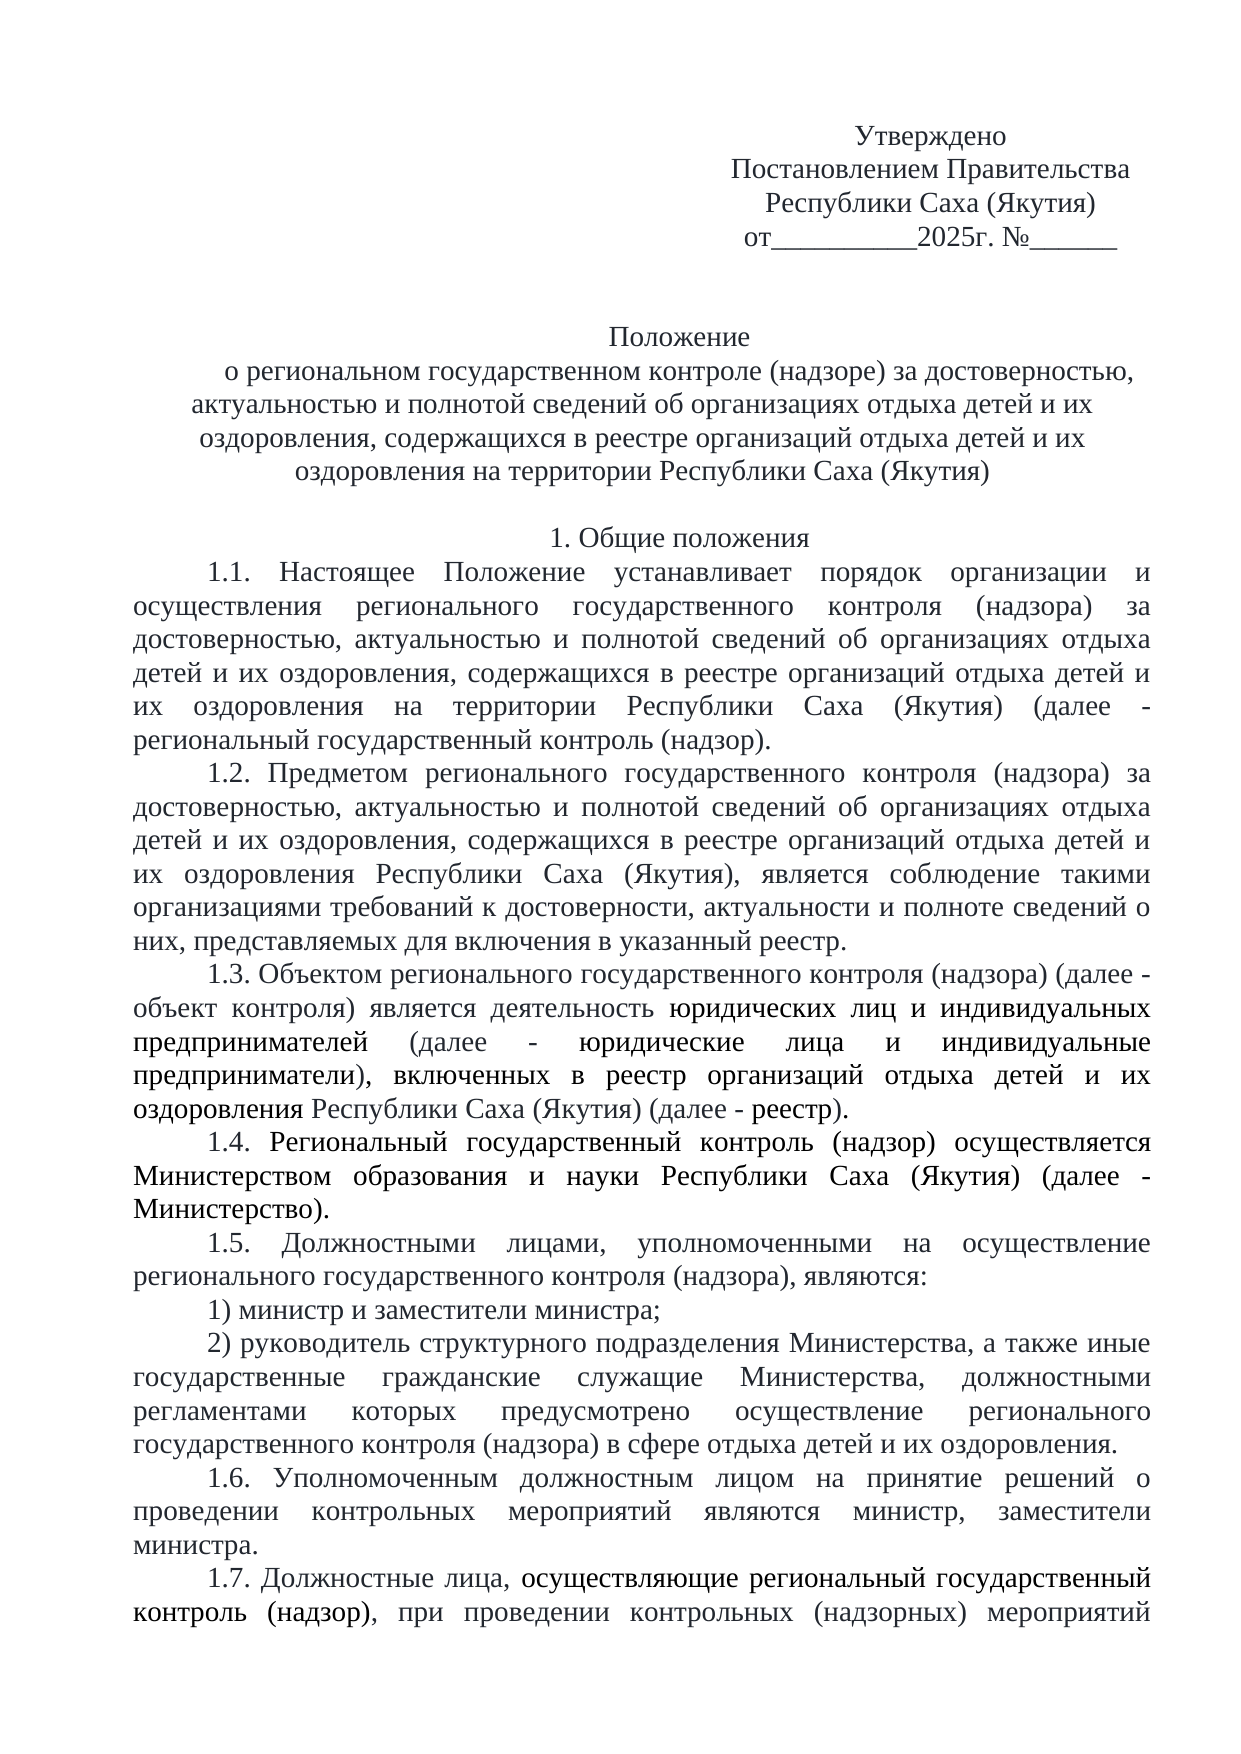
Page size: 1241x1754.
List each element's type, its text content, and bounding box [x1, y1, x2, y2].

text Положение [133, 319, 1152, 353]
text 1.6. Уполномоченным должностным лицом на принятие решений о проведении контрольных мероприятий являются министр, заместители министра. [133, 1460, 1152, 1560]
text 1.1. Настоящее Положение устанавливает порядок организации и осуществления регионального государственного контроля (надзора) за достоверностью, актуальностью и полнотой сведений об организациях отдыха детей и их оздоровления, содержащихся в реестре организаций отдыха детей и их оздоровления на территории Республики Саха (Якутия) (далее - региональный государственный контроль (надзор). [133, 554, 1152, 755]
text 1.5. Должностными лицами, уполномоченными на осуществление регионального государственного контроля (надзора), являются: [133, 1225, 1152, 1292]
text 1.3. Объектом регионального государственного контроля (надзора) (далее - объект контроля) является деятельность юридических лиц и индивидуальных предпринимателей (далее - юридические лица и индивидуальные предприниматели), включенных в реестр организаций отдыха детей и их оздоровления Республики Саха (Якутия) (далее - реестр). [133, 957, 1152, 1124]
text о региональном государственном контроле (надзоре) за достоверностью, актуальностью и полнотой сведений об организациях отдыха детей и их оздоровления, содержащихся в реестре организаций отдыха детей и их оздоровления на территории Республики Саха (Якутия) [133, 353, 1152, 487]
text 1. Общие положения [133, 521, 1152, 554]
table_header Утверждено Постановлением Правительства Республики Саха (Якутия) от__________2025г. №______ [650, 118, 1167, 286]
text 1.2. Предметом регионального государственного контроля (надзора) за достоверностью, актуальностью и полнотой сведений об организациях отдыха детей и их оздоровления, содержащихся в реестре организаций отдыха детей и их оздоровления Республики Саха (Якутия), является соблюдение такими организациями требований к достоверности, актуальности и полноте сведений о них, представляемых для включения в указанный реестр. [133, 755, 1152, 957]
text 1) министр и заместители министра; [133, 1292, 1152, 1326]
text 2) руководитель структурного подразделения Министерства, а также иные государственные гражданские служащие Министерства, должностными регламентами которых предусмотрено осуществление регионального государственного контроля (надзора) в сфере отдыха детей и их оздоровления. [133, 1326, 1152, 1460]
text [133, 1560, 1152, 1627]
text 1.4. Региональный государственный контроль (надзор) осуществляется Министерством образования и науки Республики Саха (Якутия) (далее - Министерство). [133, 1124, 1152, 1225]
